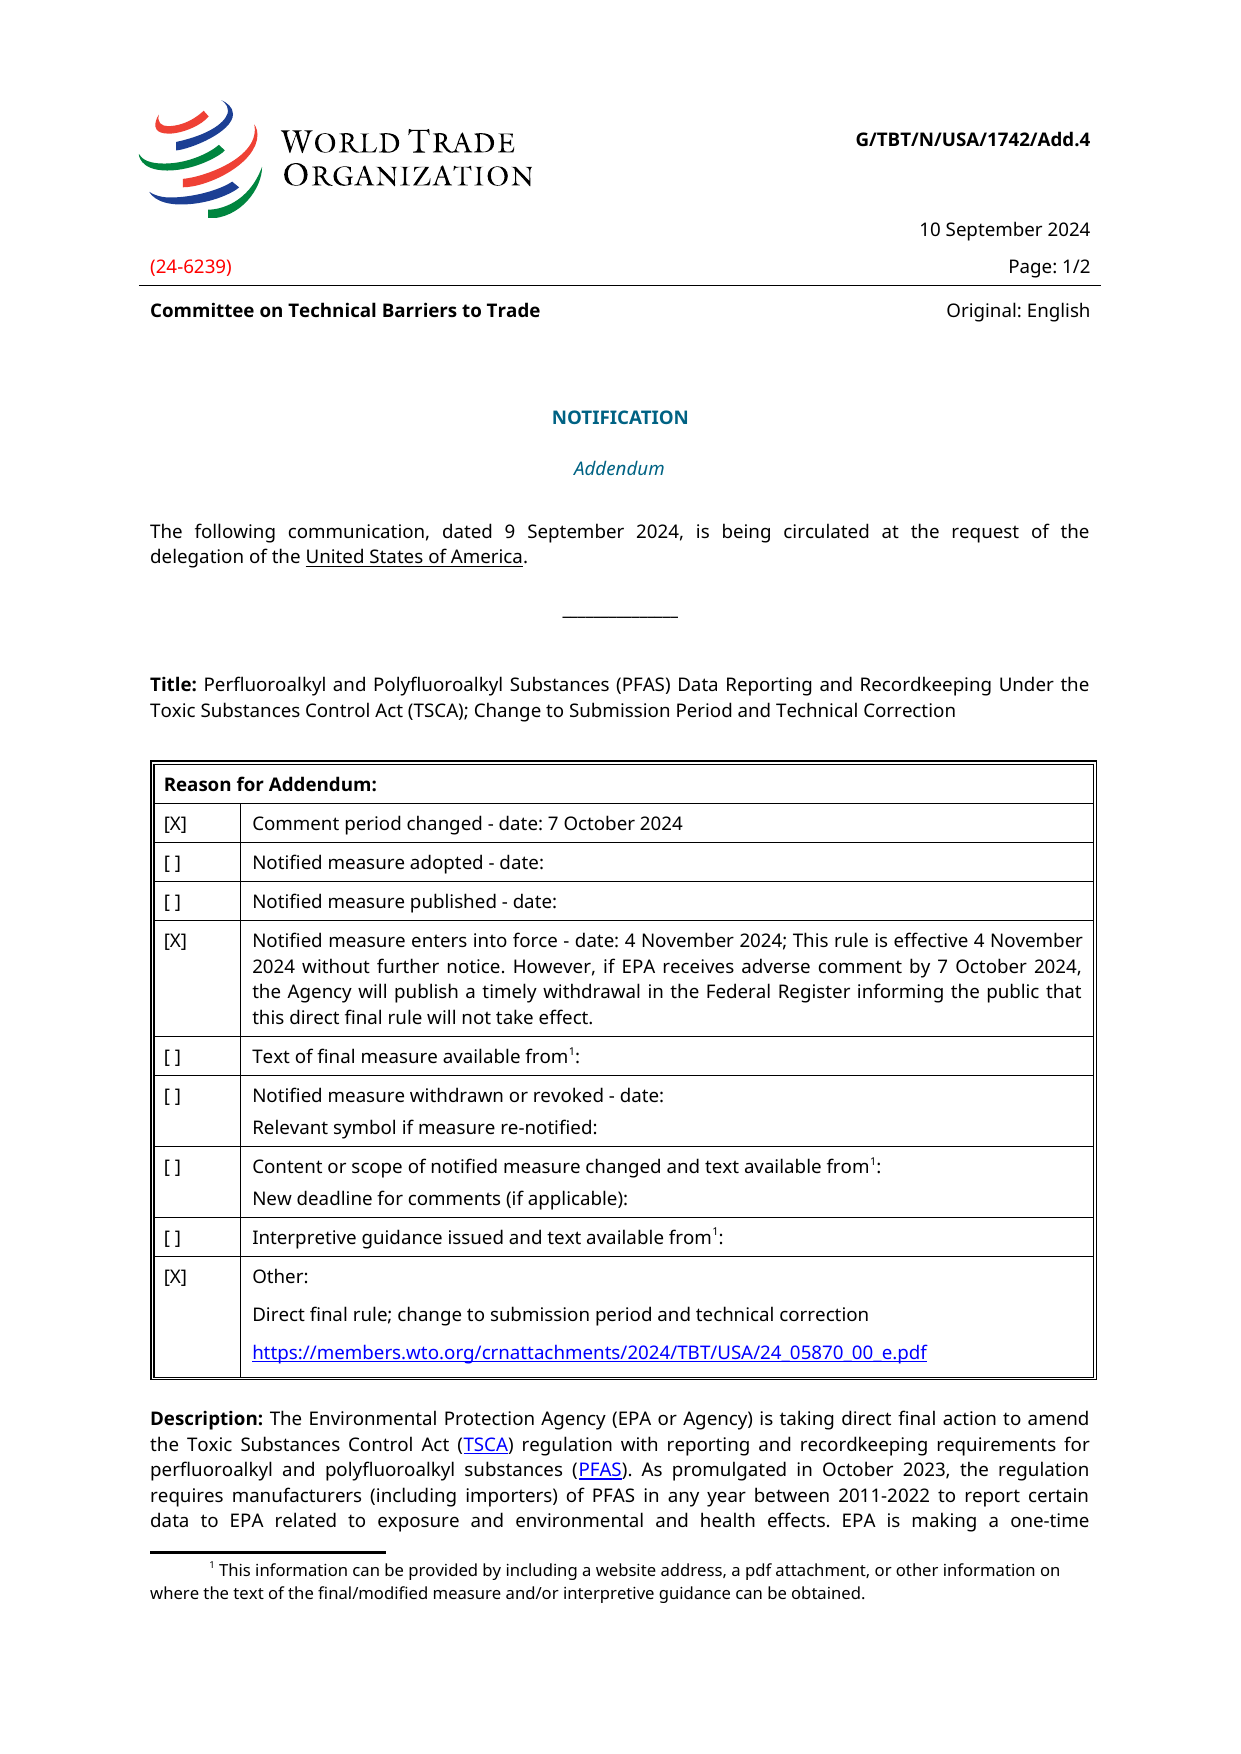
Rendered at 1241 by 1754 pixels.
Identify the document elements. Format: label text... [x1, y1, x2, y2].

table_cell Notified measure published - date: [241, 882, 1093, 920]
table_cell [ ] [155, 1218, 240, 1256]
title NOTIFICATION [150, 405, 1090, 430]
table_cell Comment period changed - date: 7 October 2024 [241, 804, 1093, 842]
text _______________ [150, 595, 1090, 620]
text Title: Perfluoroalkyl and Polyfluoroalkyl Substances (PFAS) Data Reporting and Recordkeeping Under the Toxic Substances Control Act (TSCA); Change to Submission Period and Technical Correction [150, 671, 1090, 722]
table_cell [X] [155, 1257, 240, 1377]
table_cell [ ] [155, 843, 240, 881]
table_cell Other: Direct final rule; change to submission period and technical correction https://members.wto.org/crnattachments/2024/TBT/USA/24_05870_00_e.pdf [241, 1257, 1093, 1377]
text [150, 1406, 1090, 1533]
title Addendum [150, 455, 1090, 481]
table_cell [ ] [155, 1076, 240, 1146]
table_header Reason for Addendum: [155, 765, 1093, 803]
table_cell Interpretive guidance issued and text available from1: [241, 1218, 1093, 1256]
table_cell Text of final measure available from: [241, 1037, 1093, 1075]
table_cell Notified measure adopted - date: [241, 843, 1093, 881]
table_cell [ ] [155, 1147, 240, 1217]
table_cell [X] [155, 921, 240, 1036]
table_cell Content or scope of notified measure changed and text available from1: New deadline for comments (if applicable): [241, 1147, 1093, 1217]
table_cell [ ] [155, 1037, 240, 1075]
table_cell [ ] [155, 882, 240, 920]
table_cell Notified measure enters into force - date: 4 November 2024; This rule is effective 4 November 2024 without further notice. However, if EPA receives adverse comment by 7 October 2024, the Agency will publish a timely withdrawal in the Federal Register informing the public that this direct final rule will not take effect. [241, 921, 1093, 1036]
text The following communication, dated 9 September 2024, is being circulated at the request of the delegation of the United States of America. [150, 518, 1090, 569]
table_cell [X] [155, 804, 240, 842]
table_cell Notified measure withdrawn or revoked - date: Relevant symbol if measure re-notified: [241, 1076, 1093, 1146]
